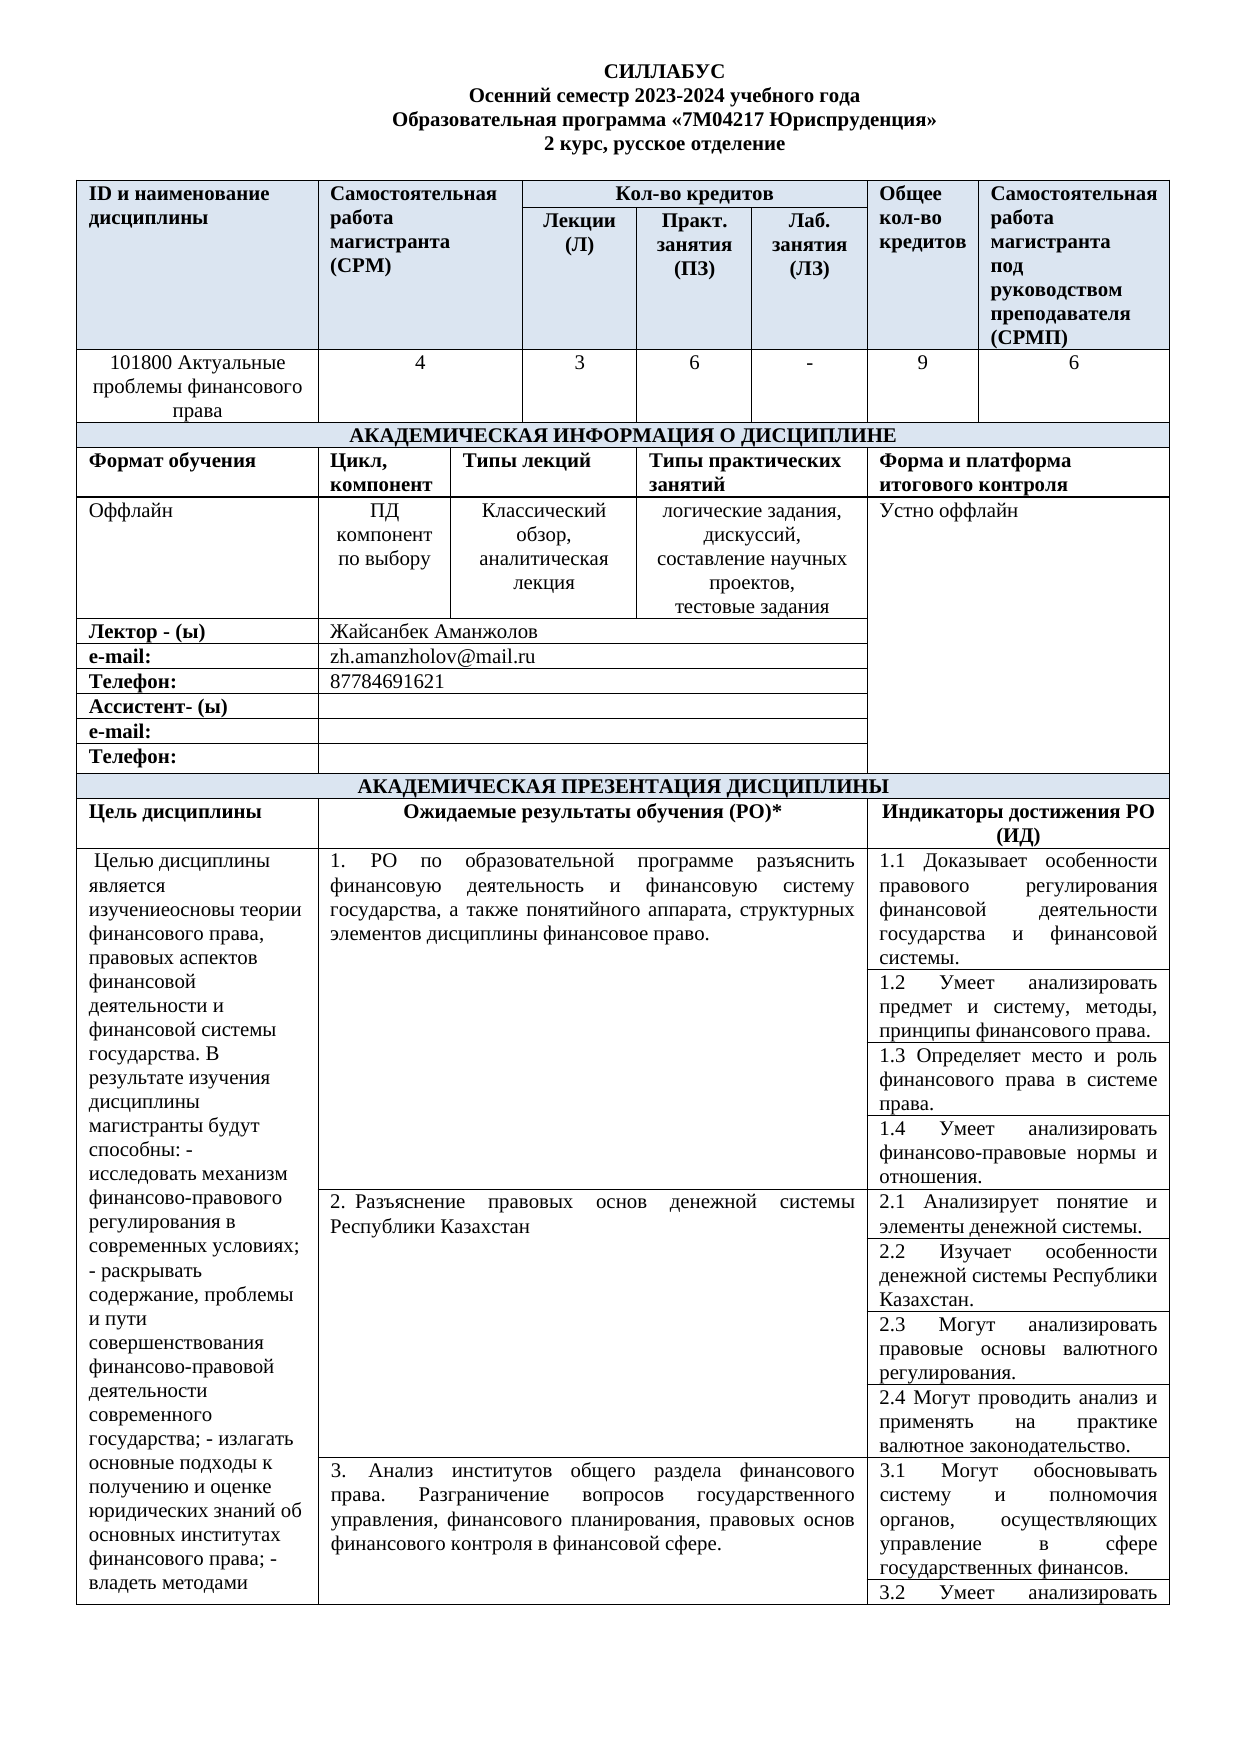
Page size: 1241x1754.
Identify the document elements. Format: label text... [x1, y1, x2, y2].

table_cell Телефон: [77, 669, 318, 693]
text 2 курс, русское отделение [177, 131, 1152, 155]
table_cell e-mail: [77, 719, 318, 743]
table_cell логические задания, дискуссий, составление научных проектов, тестовые задания [637, 498, 867, 618]
table_cell АКАДЕМИЧЕСКАЯ ПРЕЗЕНТАЦИЯ ДИСЦИПЛИНЫ [77, 774, 1169, 798]
table_cell 2.3 Могут анализировать правовые основы валютного регулирования. [868, 1312, 1169, 1384]
table_cell АКАДЕМИЧЕСКАЯ ИНФОРМАЦИЯ О ДИСЦИПЛИНЕ [77, 423, 1169, 447]
table_cell Ожидаемые результаты обучения (РО)* [319, 799, 867, 847]
table_cell 6 [637, 350, 751, 422]
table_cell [868, 1580, 1169, 1604]
table_header Общее кол-во кредитов [868, 181, 978, 349]
table_cell Ассистент- (ы) [77, 694, 318, 718]
table_cell 1.3 Определяет место и роль финансового права в системе права. [868, 1043, 1169, 1115]
table_cell Оффлайн [77, 498, 318, 618]
table_cell - [752, 350, 867, 422]
text Осенний семестр 2023-2024 учебного года [177, 83, 1152, 107]
text СИЛЛАБУС [177, 59, 1152, 83]
table_cell 9 [868, 350, 978, 422]
table_cell Цель дисциплины [77, 799, 318, 847]
table_header Самостоятельная работа магистранта под руководством преподавателя (СРМП) [979, 181, 1169, 349]
table_cell ПД компонент по выбору [319, 498, 450, 618]
table_cell Лаб. занятия (ЛЗ) [752, 208, 867, 349]
table_header ID и наименование дисциплины [77, 181, 318, 349]
table_cell Целью дисциплины является изучениеосновы теории финансового права, правовых аспектов финансовой деятельности и финансовой системы государства. В результате изучения дисциплины магистранты будут способны: - исследовать механизм финансово-правового регулирования в современных условиях; - раскрывать содержание, проблемы и пути совершенствования финансово-правовой деятельности современного государства; - излагать основные подходы к получению и оценке юридических знаний об основных институтах финансового права; - владеть методами проведения самостоятельных исследований в области финансового права; - демонстрировать навыки и умения решения правовых проблем и казусов, возникающих в финансовой сфере. [77, 849, 318, 1604]
table_cell Индикаторы достижения РО (ИД) [868, 799, 1169, 847]
table_cell Типы лекций [451, 448, 636, 496]
table_cell zh.amanzholov@mail.ru [319, 644, 867, 668]
table_cell 3 [523, 350, 636, 422]
table_cell 1.1 Доказывает особенности правового регулирования финансовой деятельности государства и финансовой системы. [868, 849, 1169, 969]
table_cell 2.4 Могут проводить анализ и применять на практике валютное законодательство. [868, 1385, 1169, 1457]
table_cell Устно оффлайн [868, 498, 1169, 773]
table_cell [319, 744, 867, 773]
table_header Кол-во кредитов [523, 181, 867, 207]
text Образовательная программа «7М04217 Юриспруденция» [177, 107, 1152, 131]
table_cell 1.2 Умеет анализировать предмет и систему, методы, принципы финансового права. [868, 970, 1169, 1042]
table_cell Лектор - (ы) [77, 619, 318, 643]
table_cell 101800 Актуальные проблемы финансового права [77, 350, 318, 422]
table_cell Телефон: [77, 744, 318, 773]
table_cell 2.1 Анализирует понятие и элементы денежной системы. [868, 1190, 1169, 1238]
table_cell Лекции (Л) [523, 208, 636, 349]
table_cell 3.1 Могут обосновывать систему и полномочия органов, осуществляющих управление в сфере государственных финансов. [868, 1458, 1169, 1579]
table_cell Форма и платформа итогового контроля [868, 448, 1169, 496]
table_cell 6 [979, 350, 1169, 422]
table_cell 2.2 Изучает особенности денежной системы Республики Казахстан. [868, 1239, 1169, 1311]
table_cell 4 [319, 350, 522, 422]
table_header Самостоятельная работа магистранта (СРМ) [319, 181, 522, 349]
table_cell Формат обучения [77, 448, 318, 496]
table_cell РО по образовательной программе разъяснить финансовую деятельность и финансовую систему государства, а также понятийного аппарата, структурных элементов дисциплины финансовое право. [319, 849, 867, 1188]
table_cell Типы практических занятий [637, 448, 867, 496]
table_cell Анализ институтов общего раздела финансового права. Разграничение вопросов государственного управления, финансового планирования, правовых основ финансового контроля в финансовой сфере. [319, 1458, 867, 1604]
table_cell 1.4 Умеет анализировать финансово-правовые нормы и отношения. [868, 1116, 1169, 1188]
table_cell Цикл, компонент [319, 448, 450, 496]
table_cell Разъяснение правовых основ денежной системы Республики Казахстан [319, 1190, 867, 1457]
table_cell Практ. занятия (ПЗ) [637, 208, 751, 349]
table_cell [319, 694, 867, 718]
table_cell Жайсанбек Аманжолов [319, 619, 867, 643]
table_cell [319, 719, 867, 743]
table_cell 87784691621 [319, 669, 867, 693]
table_cell Классический обзор, аналитическая лекция [451, 498, 636, 618]
table_cell e-mail: [77, 644, 318, 668]
